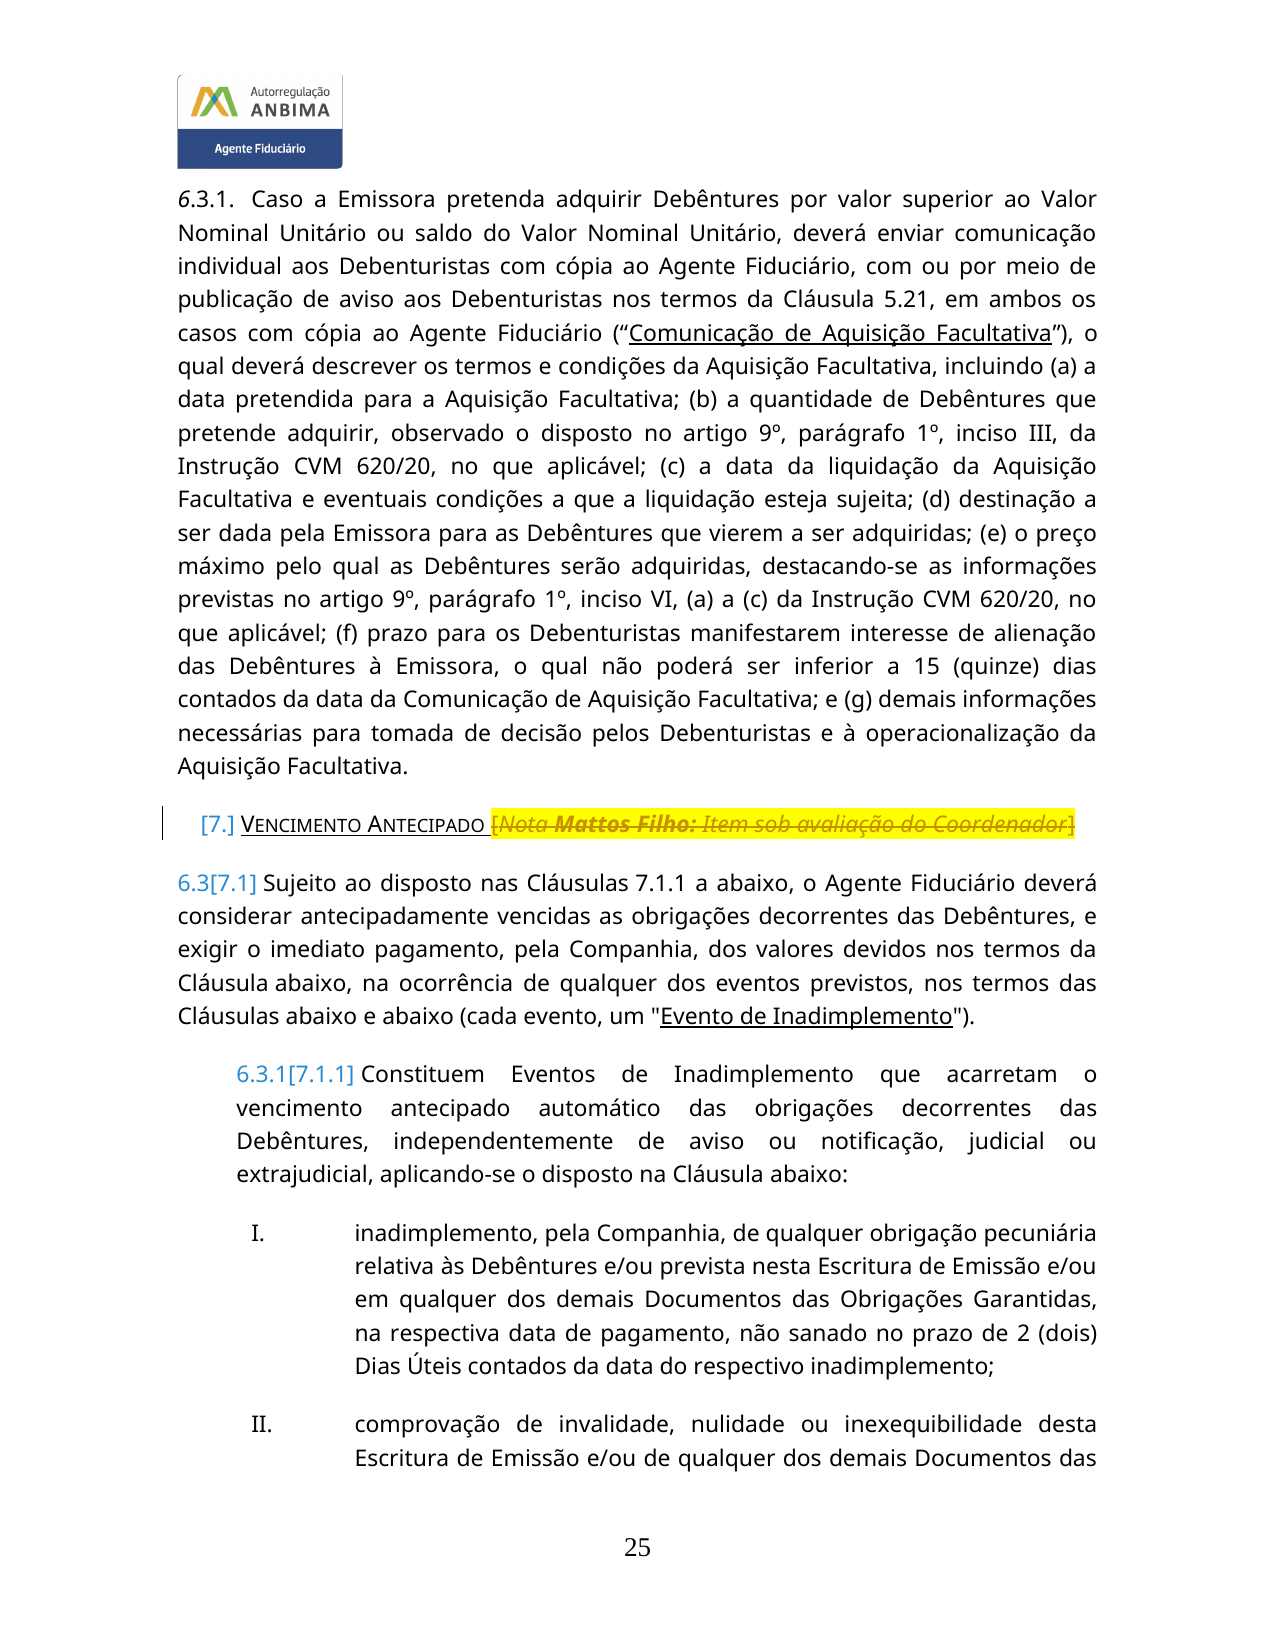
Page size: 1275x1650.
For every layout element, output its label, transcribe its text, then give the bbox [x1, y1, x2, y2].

list Sujeito ao disposto nas Cláusulas 7.1.4 a 7.1.9 abaixo, o Agente Fiduciário deverá considerar antecipadamente vencidas as obrigações decorrentes das Debêntures, e exigir o imediato pagamento, pela Companhia, dos valores devidos nos termos da Cláusula 7.1.4 abaixo, na ocorrência de qualquer dos eventos previstos, nos termos das Cláusulas 7.1.1 abaixo e 7.1.2 abaixo (cada evento, um "Evento de Inadimplemento"). [177, 864, 1098, 1031]
list comprovação de invalidade, nulidade ou inexequibilidade desta Escritura de Emissão e/ou de qualquer dos demais Documentos das Obrigações Garantidas; [251, 1406, 1098, 1473]
text 6.3.1. Caso a Emissora pretenda adquirir Debêntures por valor superior ao Valor Nominal Unitário ou saldo do Valor Nominal Unitário, deverá enviar comunicação individual aos Debenturistas com cópia ao Agente Fiduciário, com ou por meio de publicação de aviso aos Debenturistas nos termos da Cláusula 5.21, em ambos os casos com cópia ao Agente Fiduciário (“Comunicação de Aquisição Facultativa”), o qual deverá descrever os termos e condições da Aquisição Facultativa, incluindo (a) a data pretendida para a Aquisição Facultativa; (b) a quantidade de Debêntures que pretende adquirir, observado o disposto no artigo 9º, parágrafo 1º, inciso III, da Instrução CVM 620/20, no que aplicável; (c) a data da liquidação da Aquisição Facultativa e eventuais condições a que a liquidação esteja sujeita; (d) destinação a ser dada pela Emissora para as Debêntures que vierem a ser adquiridas; (e) o preço máximo pelo qual as Debêntures serão adquiridas, destacando-se as informações previstas no artigo 9º, parágrafo 1º, inciso VI, (a) a (c) da Instrução CVM 620/20, no que aplicável; (f) prazo para os Debenturistas manifestarem interesse de alienação das Debêntures à Emissora, o qual não poderá ser inferior a 15 (quinze) dias contados da data da Comunicação de Aquisição Facultativa; e (g) demais informações necessárias para tomada de decisão pelos Debenturistas e à operacionalização da Aquisição Facultativa. [177, 181, 1098, 781]
list inadimplemento, pela Companhia, de qualquer obrigação pecuniária relativa às Debêntures e/ou prevista nesta Escritura de Emissão e/ou em qualquer dos demais Documentos das Obrigações Garantidas, na respectiva data de pagamento, não sanado no prazo de 2 (dois) Dias Úteis contados da data do respectivo inadimplemento; [251, 1214, 1098, 1381]
list Constituem Eventos de Inadimplemento que acarretam o vencimento antecipado automático das obrigações decorrentes das Debêntures, independentemente de aviso ou notificação, judicial ou extrajudicial, aplicando-se o disposto na Cláusula 7.1. 3 abaixo: [236, 1056, 1098, 1189]
list Vencimento Antecipado [177, 806, 1098, 839]
picture [177, 75, 343, 169]
